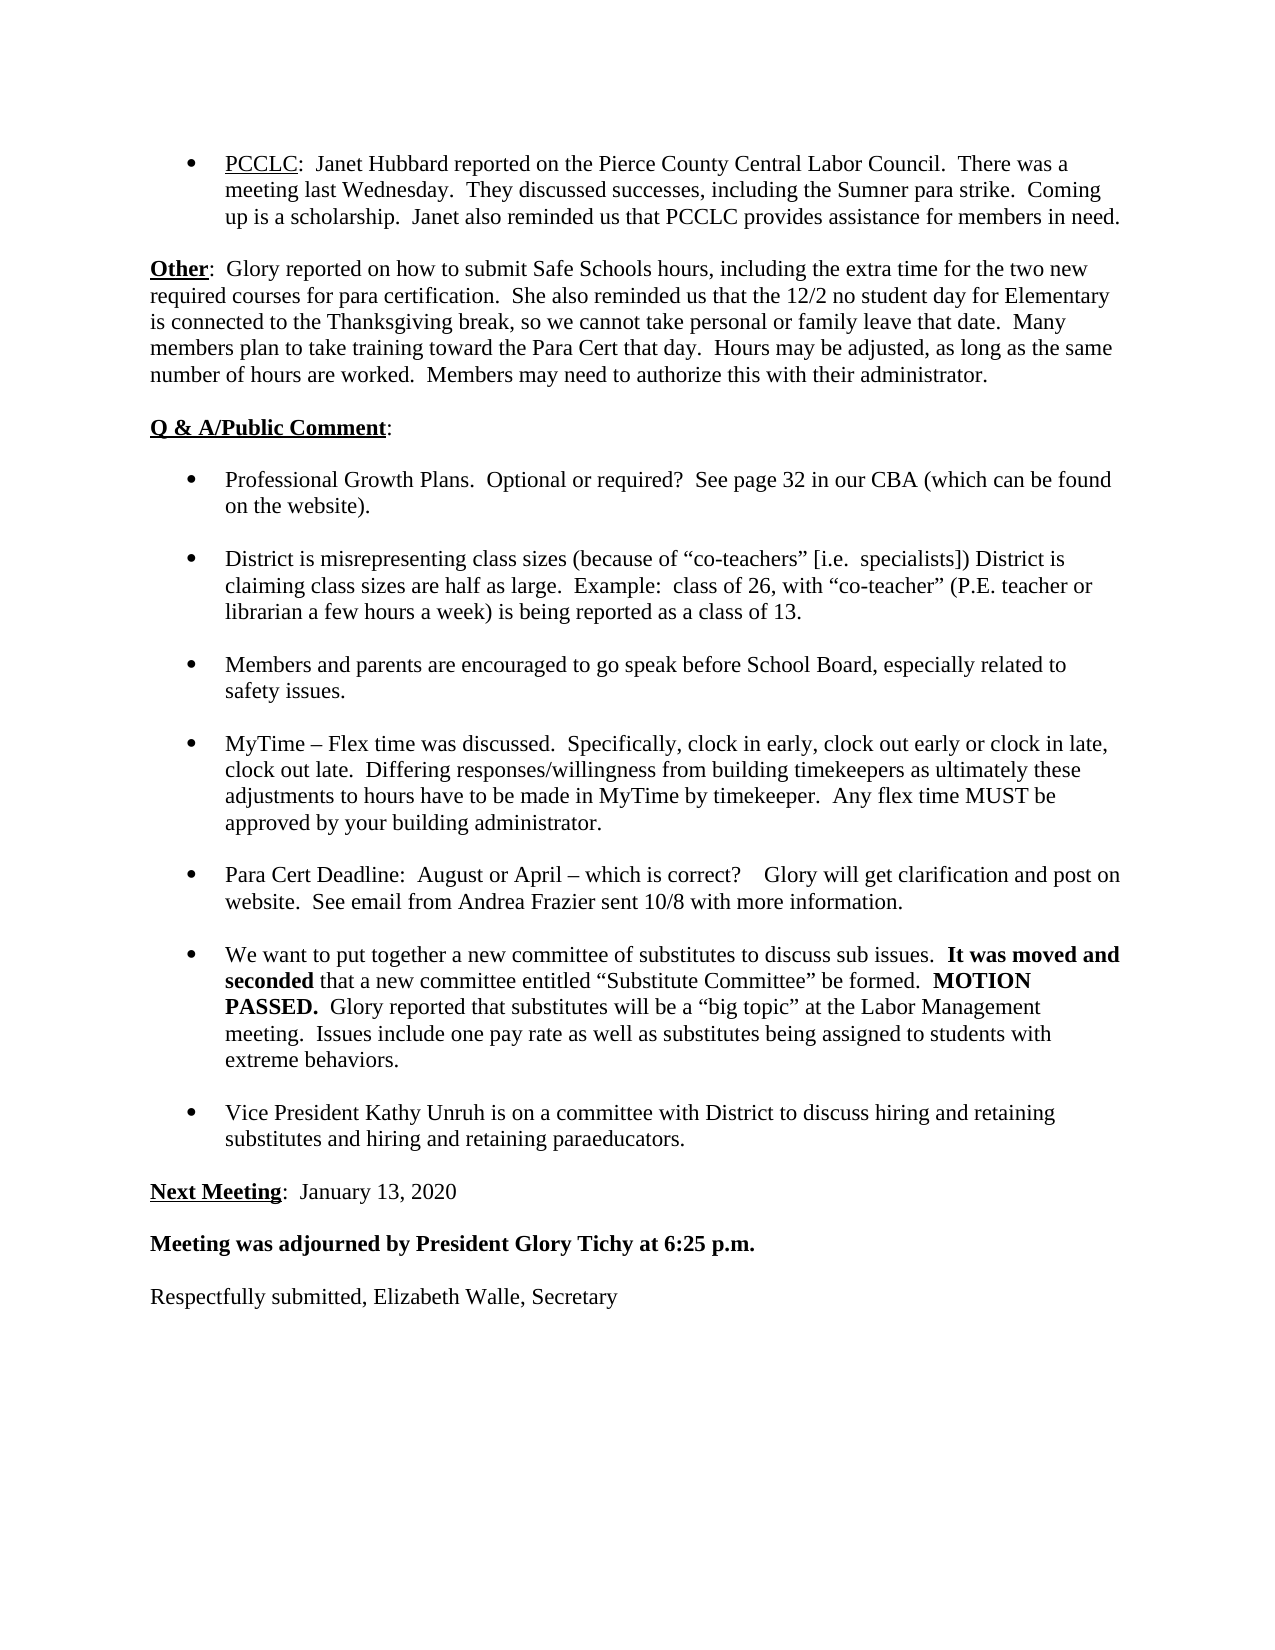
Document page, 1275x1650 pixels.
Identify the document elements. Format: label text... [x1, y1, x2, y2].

list Vice President Kathy Unruh is on a committee with District to discuss hiring and retaining substitutes and hiring and retaining paraeducators. [187, 1099, 1125, 1151]
list MyTime – Flex time was discussed. Specifically, clock in early, clock out early or clock in late, clock out late. Differing responses/willingness from building timekeepers as ultimately these adjustments to hours have to be made in MyTime by timekeeper. Any flex time MUST be approved by your building administrator. [187, 730, 1125, 835]
text Other: Glory reported on how to submit Safe Schools hours, including the extra time for the two new required courses for para certification. She also reminded us that the 12/2 no student day for Elementary is connected to the Thanksgiving break, so we cannot take personal or family leave that date. Many members plan to take training toward the Para Cert that day. Hours may be adjusted, as long as the same number of hours are worked. Members may need to authorize this with their administrator. [150, 255, 1125, 387]
text Respectfully submitted, Elizabeth Walle, Secretary [150, 1283, 1125, 1309]
list Members and parents are encouraged to go speak before School Board, especially related to safety issues. [187, 651, 1125, 703]
text Next Meeting: January 13, 2020 [150, 1178, 1125, 1204]
text Q & A/Public Comment: [150, 413, 1125, 440]
text Meeting was adjourned by President Glory Tichy at 6:25 p.m. [150, 1231, 1125, 1257]
list Para Cert Deadline: August or April – which is correct? Glory will get clarification and post on website. See email from Andrea Frazier sent 10/8 with more information. [187, 862, 1125, 914]
list District is misrepresenting class sizes (because of “co-teachers” [i.e. specialists]) District is claiming class sizes are half as large. Example: class of 26, with “co-teacher” (P.E. teacher or librarian a few hours a week) is being reported as a class of 13. [187, 545, 1125, 624]
list We want to put together a new committee of substitutes to discuss sub issues. It was moved and seconded that a new committee entitled “Substitute Committee” be formed. MOTION PASSED. Glory reported that substitutes will be a “big topic” at the Labor Management meeting. Issues include one pay rate as well as substitutes being assigned to students with extreme behaviors. [187, 941, 1125, 1072]
list PCCLC: Janet Hubbard reported on the Pierce County Central Labor Council. There was a meeting last Wednesday. They discussed successes, including the Sumner para strike. Coming up is a scholarship. Janet also reminded us that PCCLC provides assistance for members in need. [187, 150, 1125, 229]
list Professional Growth Plans. Optional or required? See page 32 in our CBA (which can be found on the website). [187, 466, 1125, 519]
